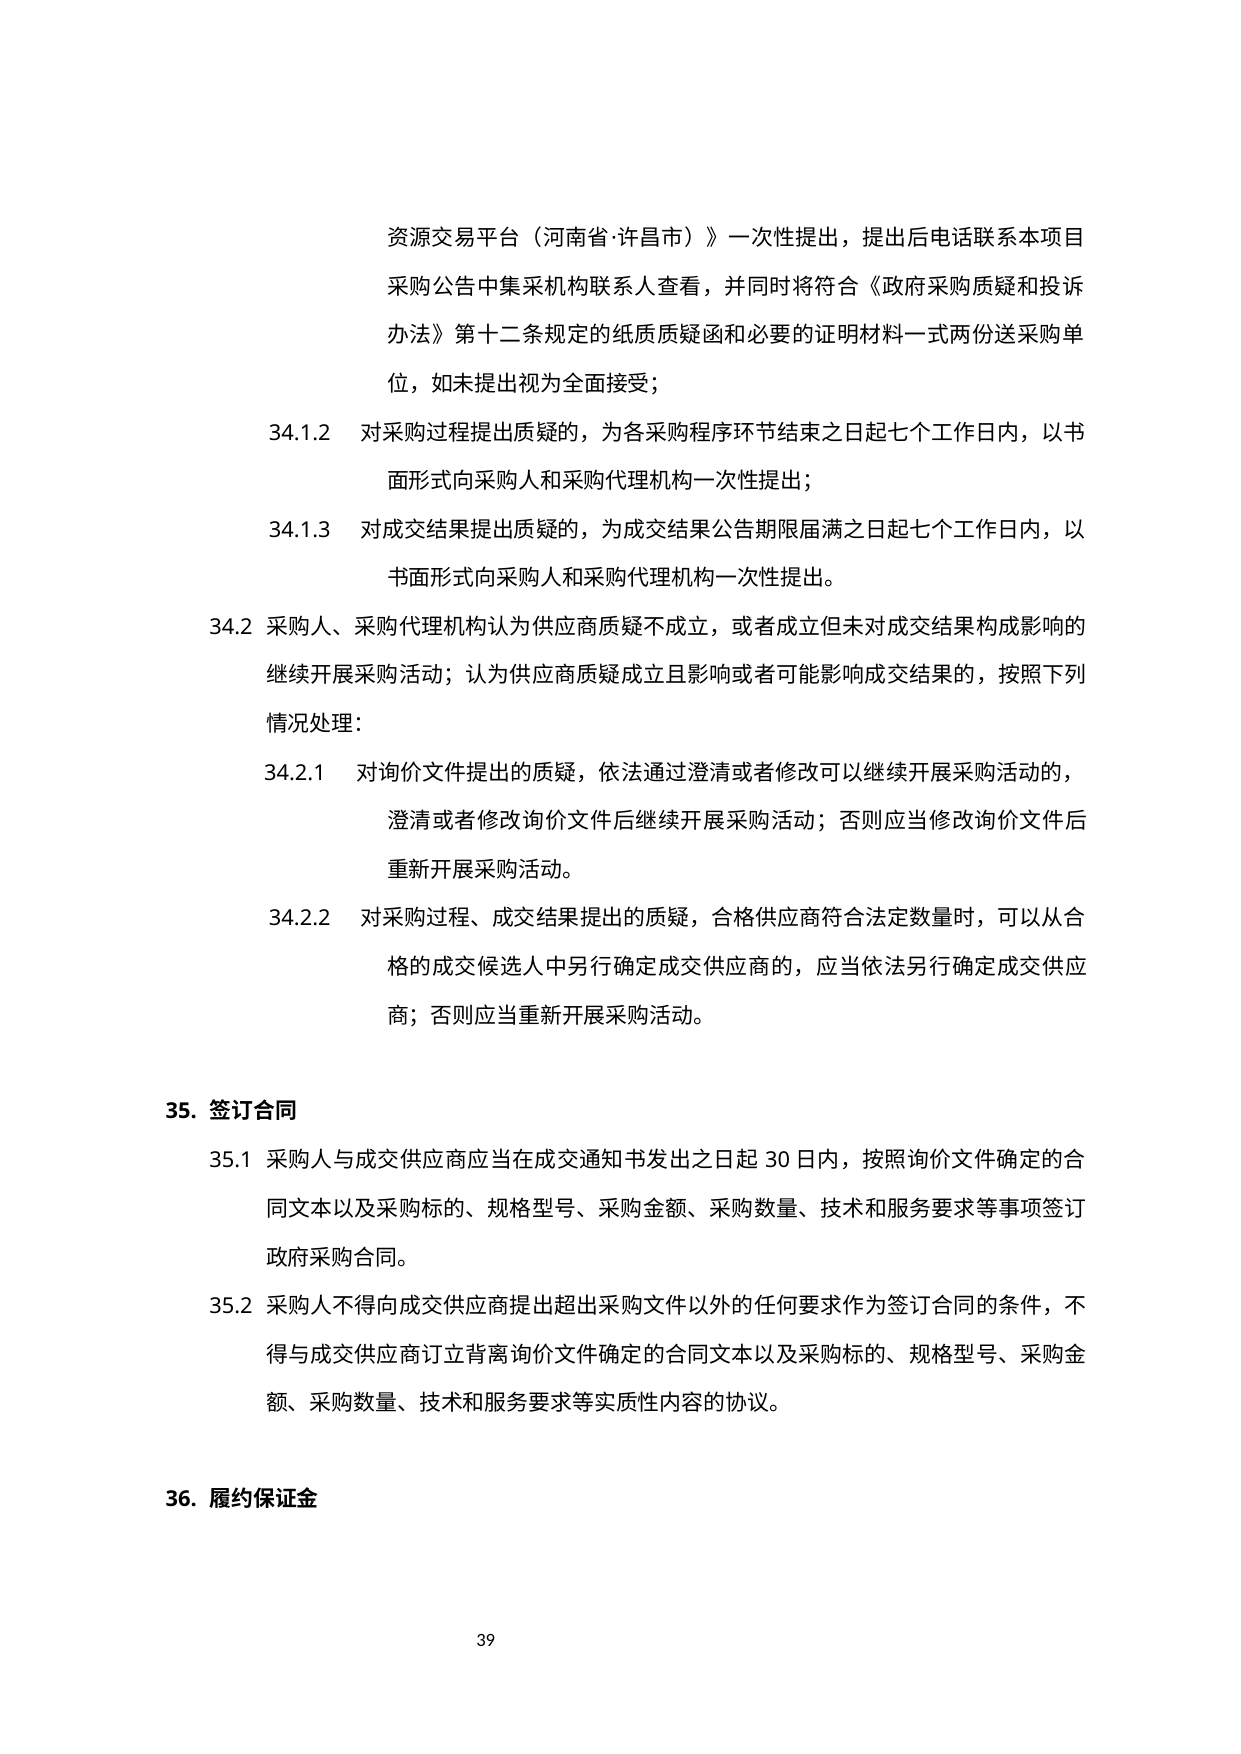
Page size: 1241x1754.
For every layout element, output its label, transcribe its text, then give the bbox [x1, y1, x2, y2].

list 履约保证金 [165, 1481, 1087, 1513]
text 34.2.2 对采购过程、成交结果提出的质疑，合格供应商符合法定数量时，可以从合格的成交候选人中另行确定成交供应商的，应当依法另行确定成交供应商；否则应当重新开展采购活动。 [269, 900, 1087, 1030]
text 34.2.1 对询价文件提出的质疑，依法通过澄清或者修改可以继续开展采购活动的，澄清或者修改询价文件后继续开展采购活动；否则应当修改询价文件后重新开展采购活动。 [264, 754, 1087, 884]
text 34.1.3 对成交结果提出质疑的，为成交结果公告期限届满之日起七个工作日内，以书面形式向采购人和采购代理机构一次性提出。 [269, 511, 1087, 592]
list 签订合同 [165, 1093, 1087, 1126]
list 采购人、采购代理机构认为供应商质疑不成立，或者成立但未对成交结果构成影响的，继续开展采购活动；认为供应商质疑成立且影响或者可能影响成交结果的，按照下列情况处理： [209, 608, 1087, 738]
text 34.1.2 对采购过程提出质疑的，为各采购程序环节结束之日起七个工作日内，以书面形式向采购人和采购代理机构一次性提出； [269, 414, 1087, 495]
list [269, 219, 1087, 398]
list 采购人不得向成交供应商提出超出采购文件以外的任何要求作为签订合同的条件，不得与成交供应商订立背离询价文件确定的合同文本以及采购标的、规格型号、采购金额、采购数量、技术和服务要求等实质性内容的协议。 [209, 1287, 1087, 1417]
list 采购人与成交供应商应当在成交通知书发出之日起30日内，按照询价文件确定的合同文本以及采购标的、规格型号、采购金额、采购数量、技术和服务要求等事项签订政府采购合同。 [209, 1142, 1087, 1272]
